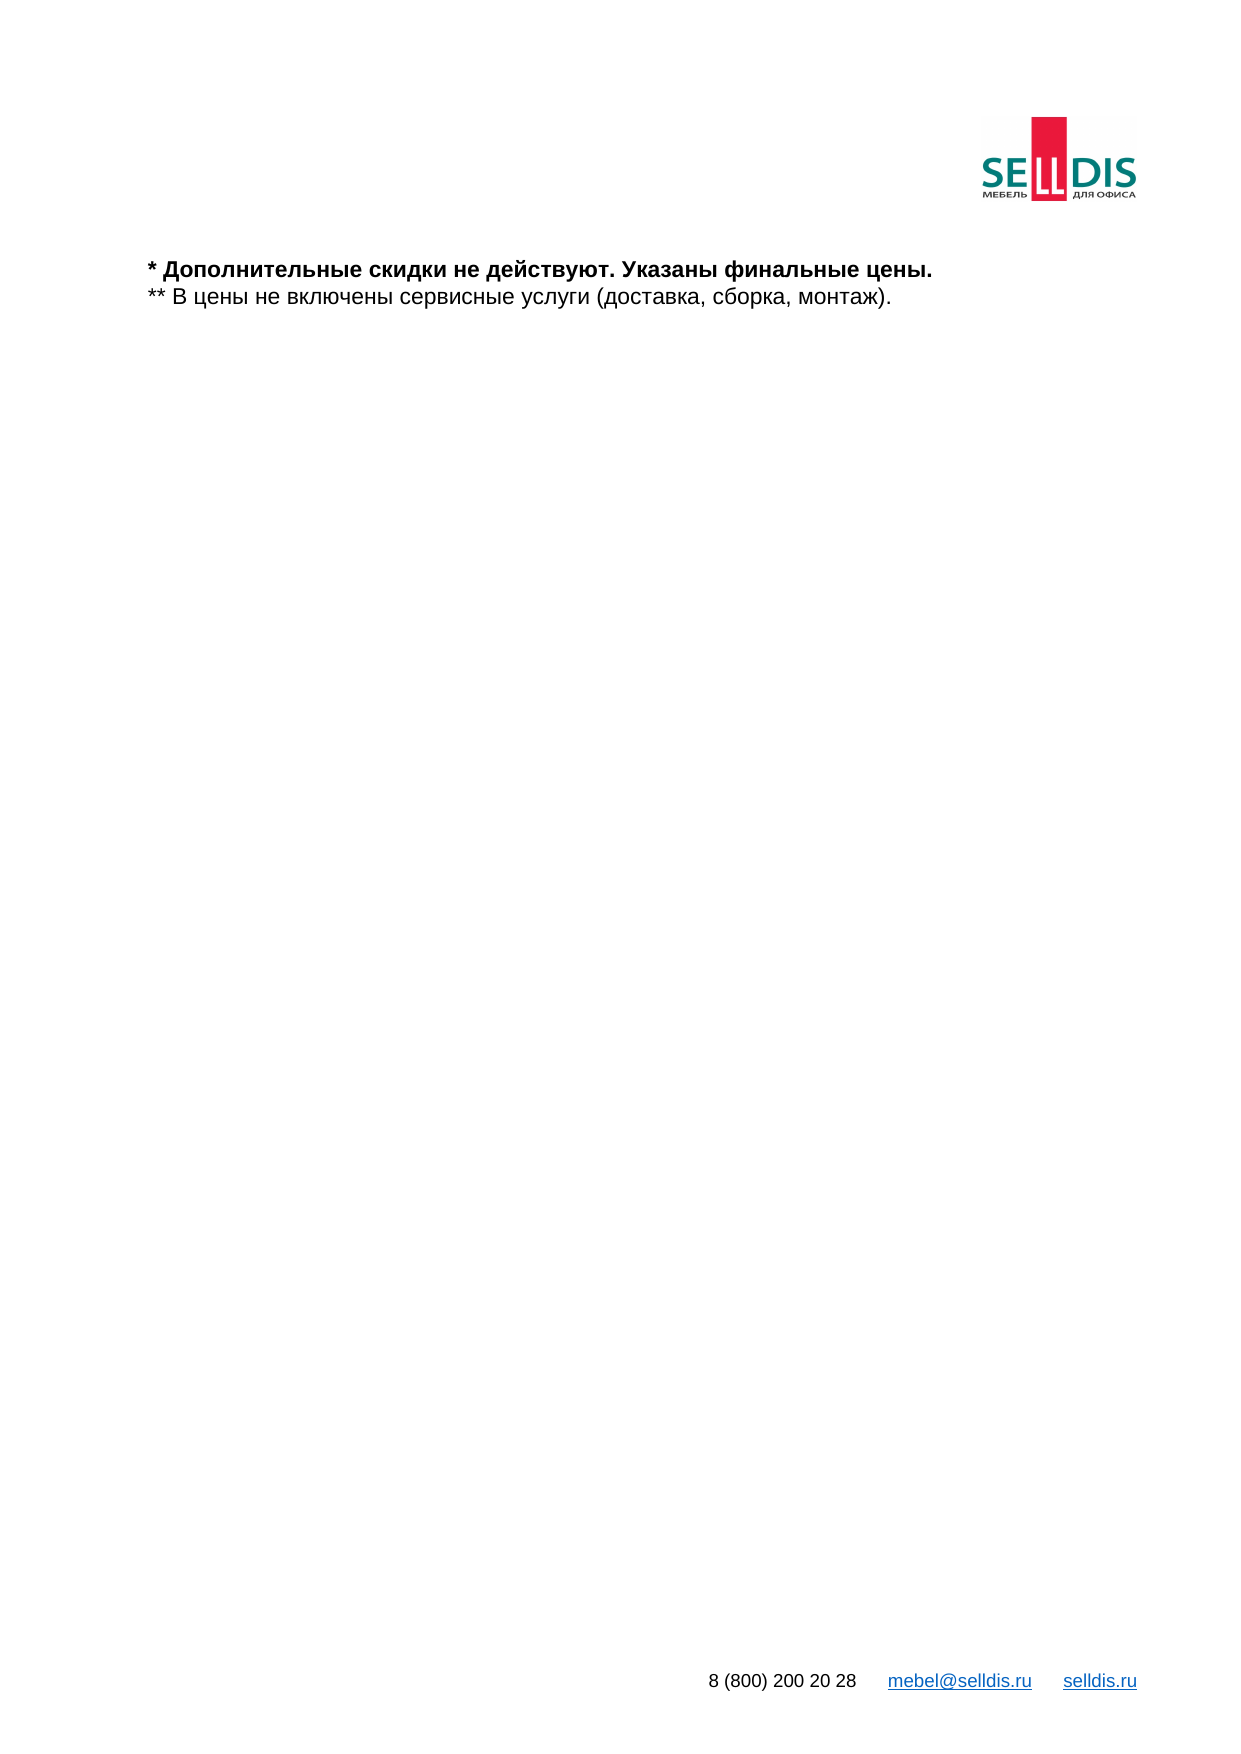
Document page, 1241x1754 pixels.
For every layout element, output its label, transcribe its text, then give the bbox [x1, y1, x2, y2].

picture [980, 116, 1138, 202]
text * Дополнительные скидки не действуют. Указаны финальные цены. ** В цены не включены сервисные услуги (доставка, сборка, монтаж). [148, 230, 1004, 309]
